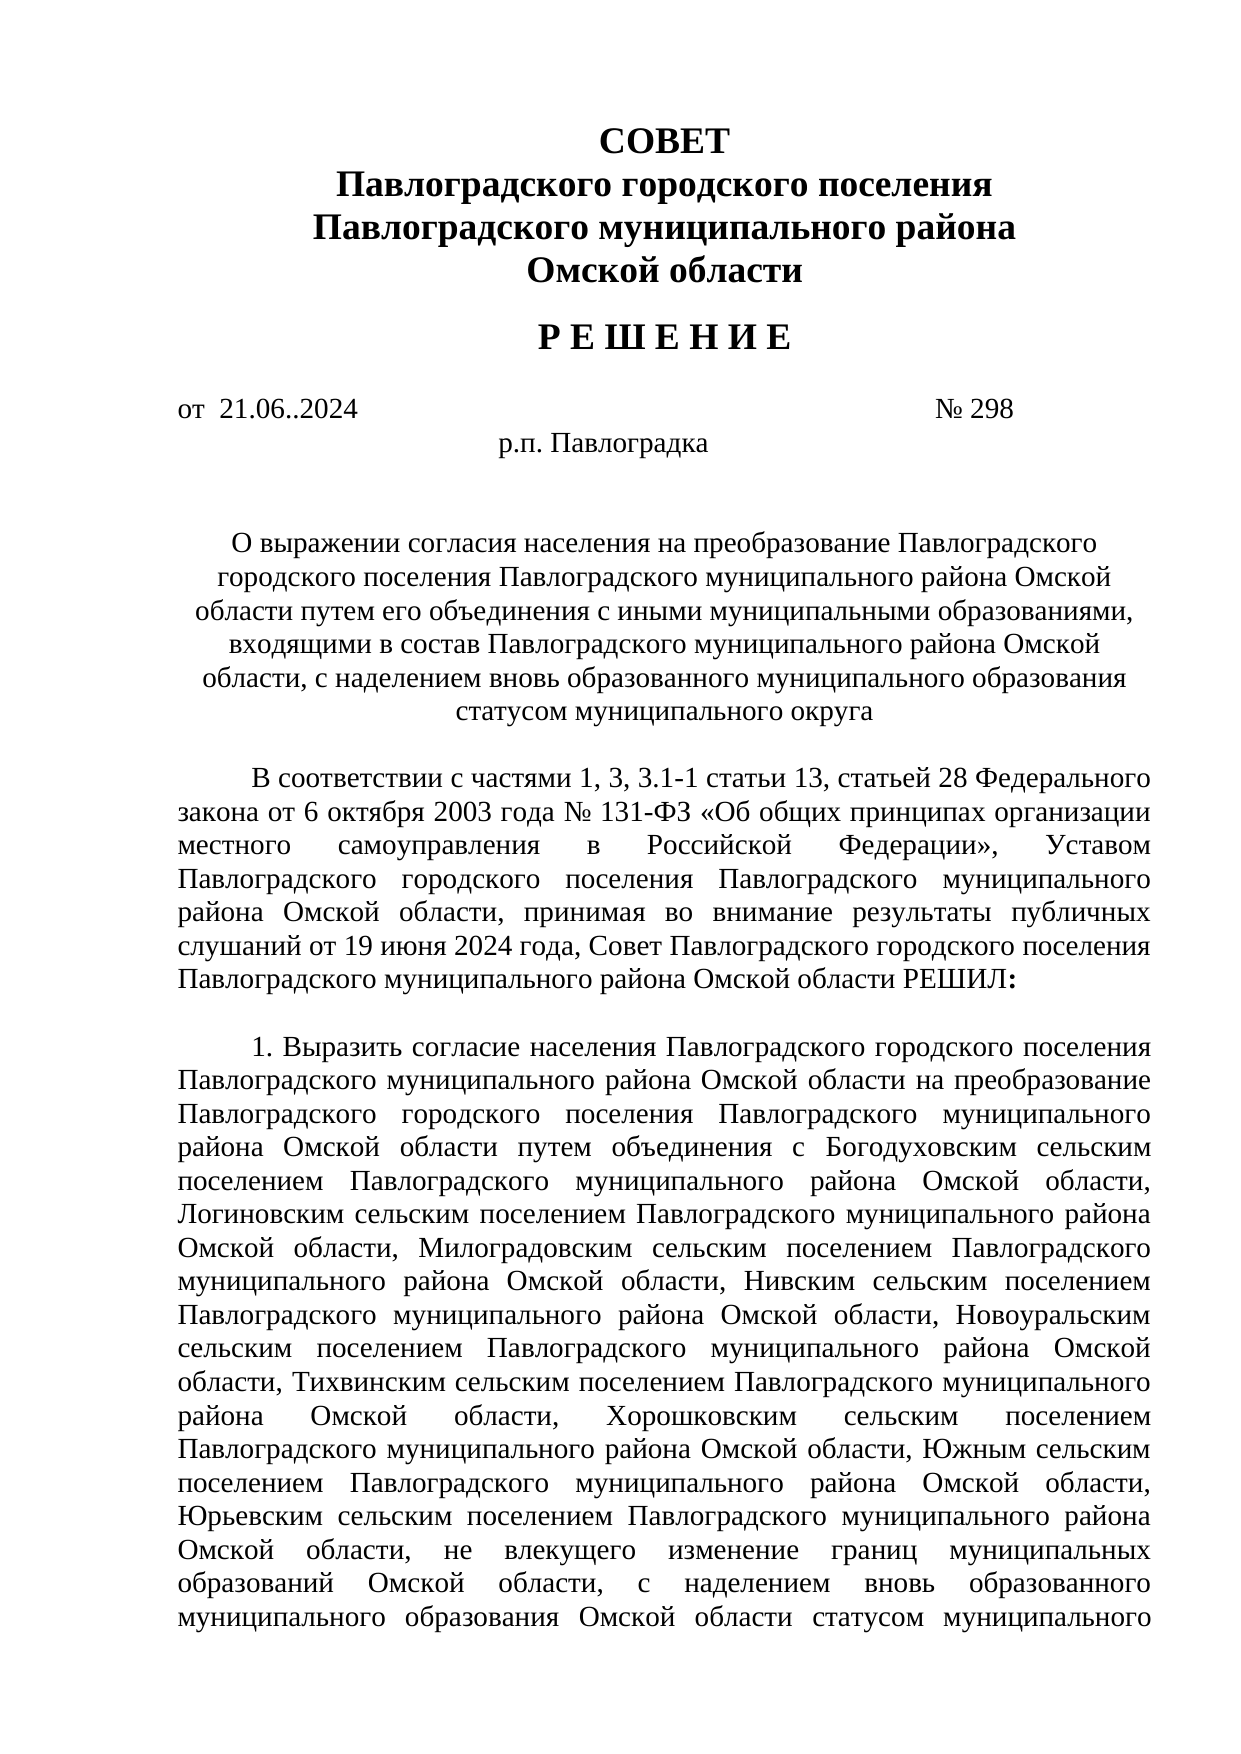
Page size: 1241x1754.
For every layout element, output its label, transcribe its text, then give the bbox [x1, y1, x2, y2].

text О выражении согласия населения на преобразование Павлоградского городского поселения Павлоградского муниципального района Омской области путем его объединения с иными муниципальными образованиями, входящими в состав Павлоградского муниципального района Омской области, с наделением вновь образованного муниципального образования статусом муниципального округа [177, 526, 1152, 727]
text Павлоградского городского поселения [177, 161, 1152, 204]
text Омской области [177, 247, 1152, 291]
text В соответствии с частями 1, 3, 3.1-1 статьи 13, статьей 28 Федерального закона от 6 октября 2003 года № 131-ФЗ «Об общих принципах организации местного самоуправления в Российской Федерации», Уставом Павлоградского городского поселения Павлоградского муниципального района Омской области, принимая во внимание результаты публичных слушаний от 19 июня 2024 года, Совет Павлоградского городского поселения Павлоградского муниципального района Омской области РЕШИЛ: [177, 760, 1152, 995]
text Р Е Ш Е Н И Е [177, 315, 1152, 358]
text Павлоградского муниципального района [177, 204, 1152, 247]
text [177, 1029, 1152, 1632]
text от 21.06..2024 № 298 [177, 391, 1152, 425]
text СОВЕТ [177, 118, 1152, 161]
text р.п. Павлоградка [177, 425, 1152, 458]
